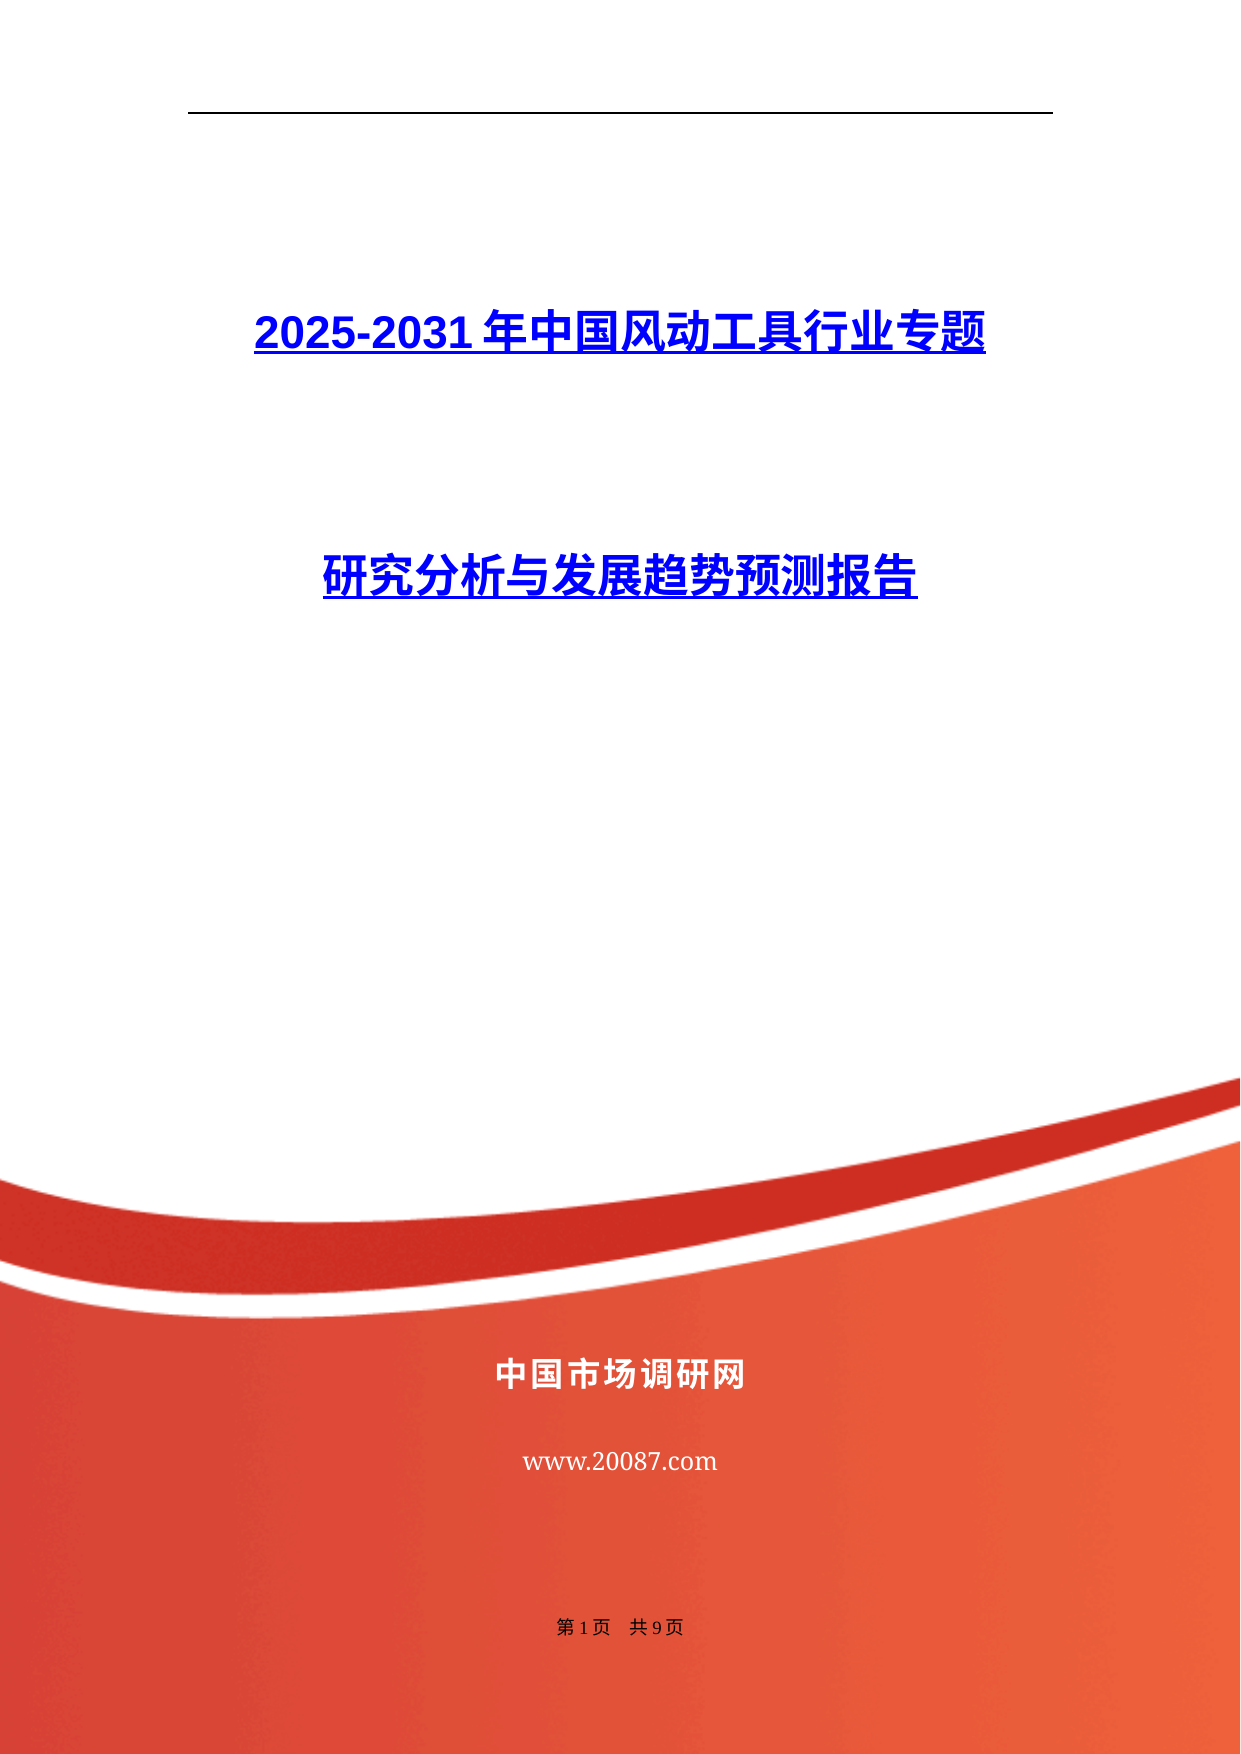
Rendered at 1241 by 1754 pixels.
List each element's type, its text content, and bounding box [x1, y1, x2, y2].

subtitle 中国市场调研网 [187, 1339, 1053, 1404]
picture [0, 1006, 1241, 1754]
text www.20087.com [187, 1428, 1053, 1493]
table_header 2025-2031年中国风动工具行业专题研究分析与发展趋势预测报告 [188, 207, 1053, 773]
